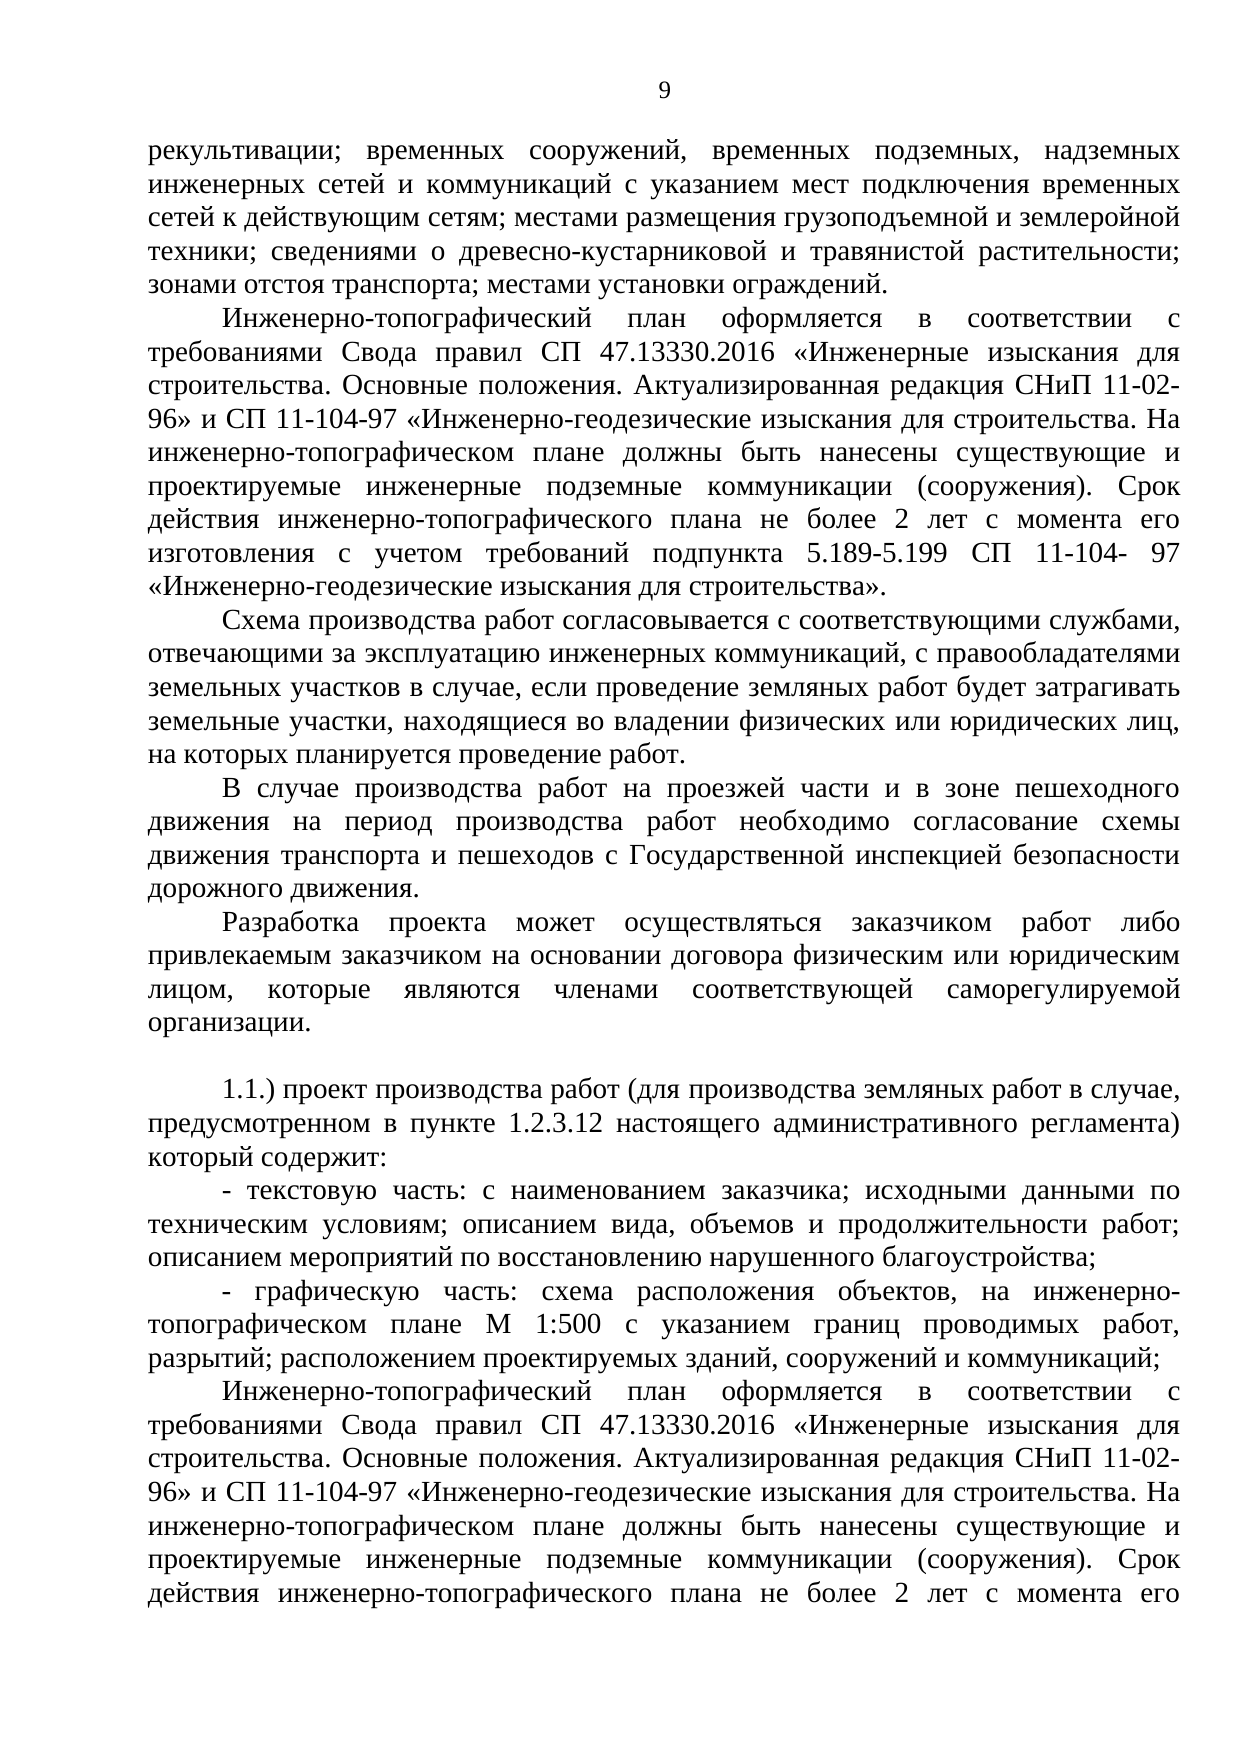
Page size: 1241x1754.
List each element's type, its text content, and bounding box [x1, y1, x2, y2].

text В случае производства работ на проезжей части и в зоне пешеходного движения на период производства работ необходимо согласование схемы движения транспорта и пешеходов с Государственной инспекцией безопасности дорожного движения. [148, 770, 1181, 904]
text - текстовую часть: с наименованием заказчика; исходными данными по техническим условиям; описанием вида, объемов и продолжительности работ; описанием мероприятий по восстановлению нарушенного благоустройства; [148, 1172, 1181, 1273]
text 1.1.) проект производства работ (для производства земляных работ в случае, предусмотренном в пункте 1.2.3.12 настоящего административного регламента) который содержит: [148, 1072, 1181, 1172]
text - графическую часть: схема расположения объектов, на инженерно-топографическом плане М 1:500 с указанием границ проводимых работ, разрытий; расположением проектируемых зданий, сооружений и коммуникаций; [148, 1273, 1181, 1373]
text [148, 1373, 1181, 1608]
text Разработка проекта может осуществляться заказчиком работ либо привлекаемым заказчиком на основании договора физическим или юридическим лицом, которые являются членами соответствующей саморегулируемой организации. [148, 904, 1181, 1038]
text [148, 132, 1181, 300]
text Схема производства работ согласовывается с соответствующими службами, отвечающими за эксплуатацию инженерных коммуникаций, с правообладателями земельных участков в случае, если проведение земляных работ будет затрагивать земельные участки, находящиеся во владении физических или юридических лиц, на которых планируется проведение работ. [148, 602, 1181, 770]
